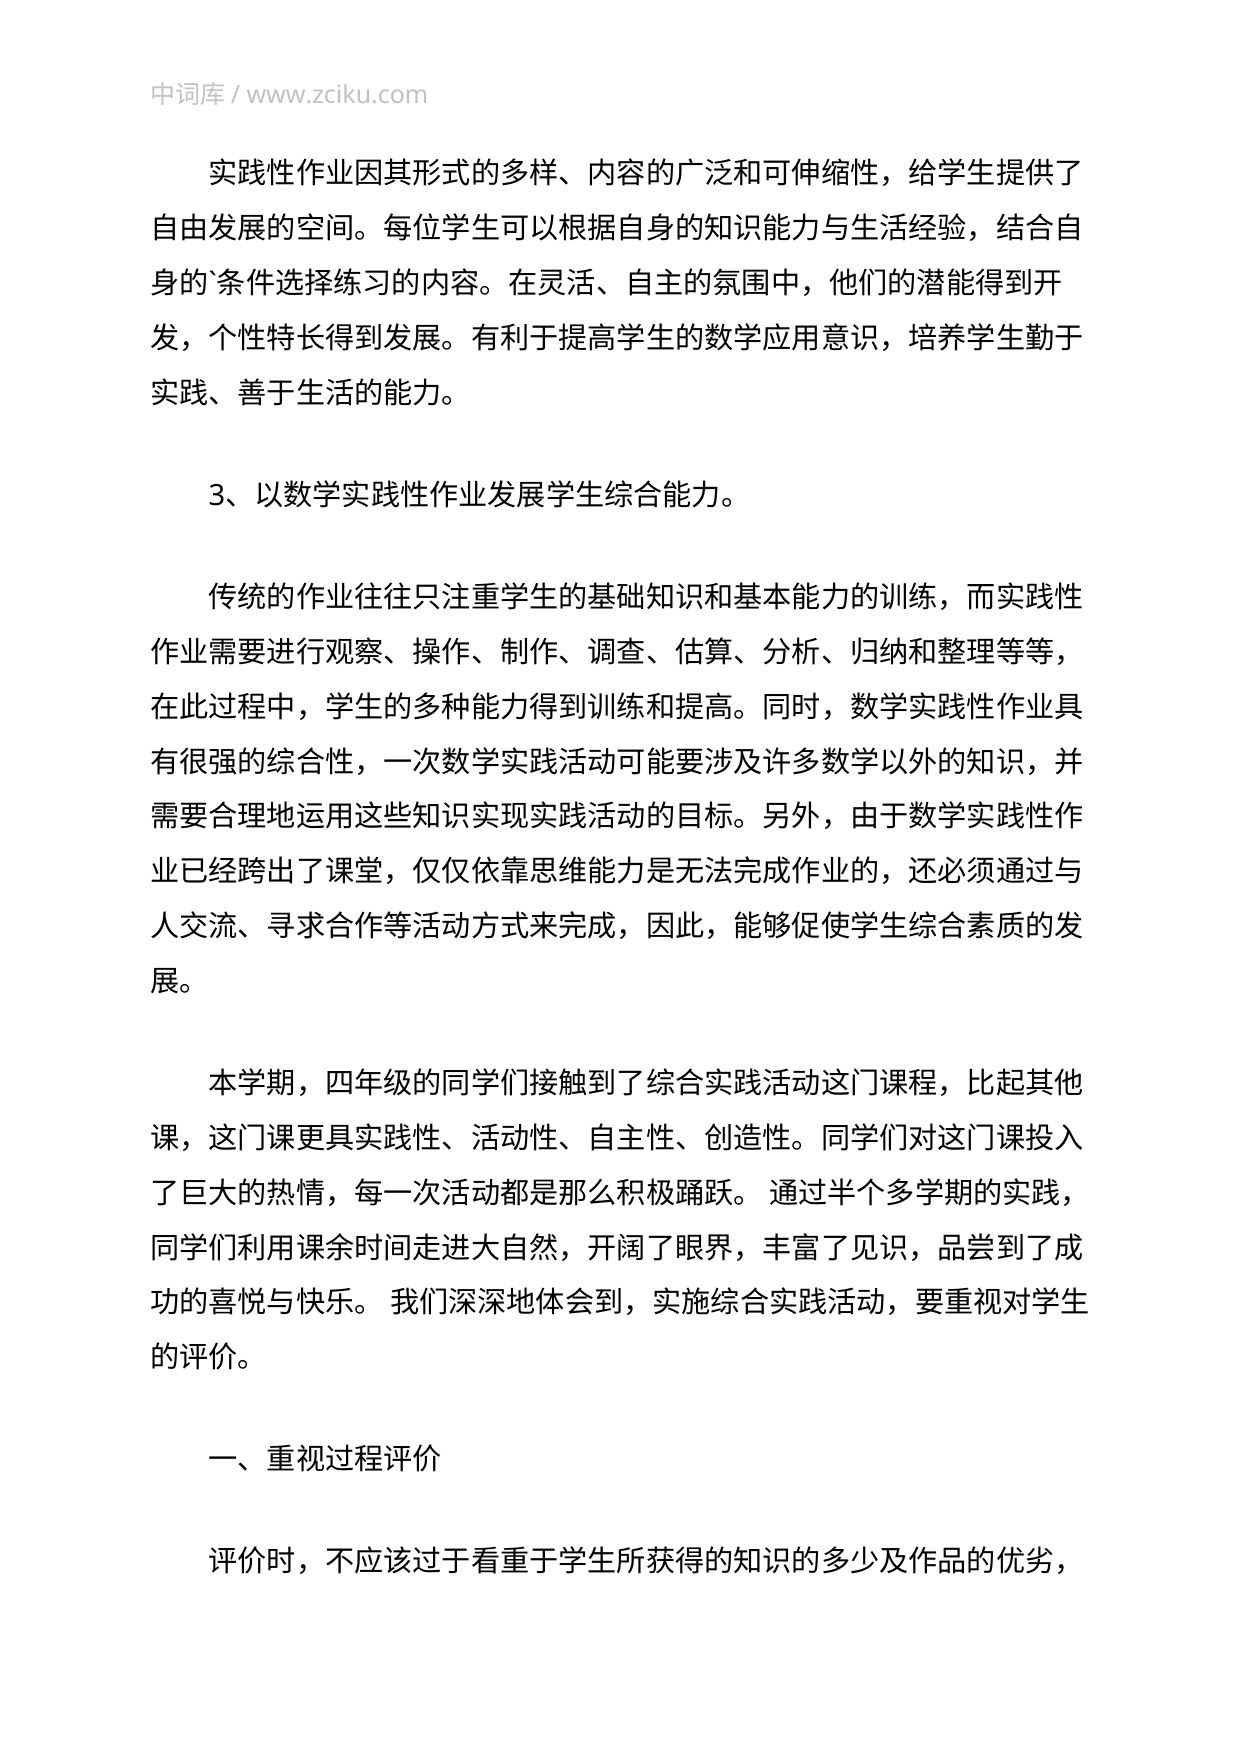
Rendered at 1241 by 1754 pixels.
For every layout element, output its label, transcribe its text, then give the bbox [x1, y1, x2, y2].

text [150, 1537, 1090, 1580]
text 传统的作业往往只注重学生的基础知识和基本能力的训练，而实践性作业需要进行观察、操作、制作、调查、估算、分析、归纳和整理等等，在此过程中，学生的多种能力得到训练和提高。同时，数学实践性作业具有很强的综合性，一次数学实践活动可能要涉及许多数学以外的知识，并需要合理地运用这些知识实现实践活动的目标。另外，由于数学实践性作业已经跨出了课堂，仅仅依靠思维能力是无法完成作业的，还必须通过与人交流、寻求合作等活动方式来完成，因此，能够促使学生综合素质的发展。 [150, 573, 1090, 1000]
text 本学期，四年级的同学们接触到了综合实践活动这门课程，比起其他课，这门课更具实践性、活动性、自主性、创造性。同学们对这门课投入了巨大的热情，每一次活动都是那么积极踊跃。 通过半个多学期的实践，同学们利用课余时间走进大自然，开阔了眼界，丰富了见识，品尝到了成功的喜悦与快乐。 我们深深地体会到，实施综合实践活动，要重视对学生的评价。 [150, 1059, 1090, 1376]
text 实践性作业因其形式的多样、内容的广泛和可伸缩性，给学生提供了自由发展的空间。每位学生可以根据自身的知识能力与生活经验，结合自身的`条件选择练习的内容。在灵活、自主的氛围中，他们的潜能得到开发，个性特长得到发展。有利于提高学生的数学应用意识，培养学生勤于实践、善于生活的能力。 [150, 150, 1090, 412]
text 3、以数学实践性作业发展学生综合能力。 [150, 471, 1090, 514]
text 一、重视过程评价 [150, 1436, 1090, 1478]
